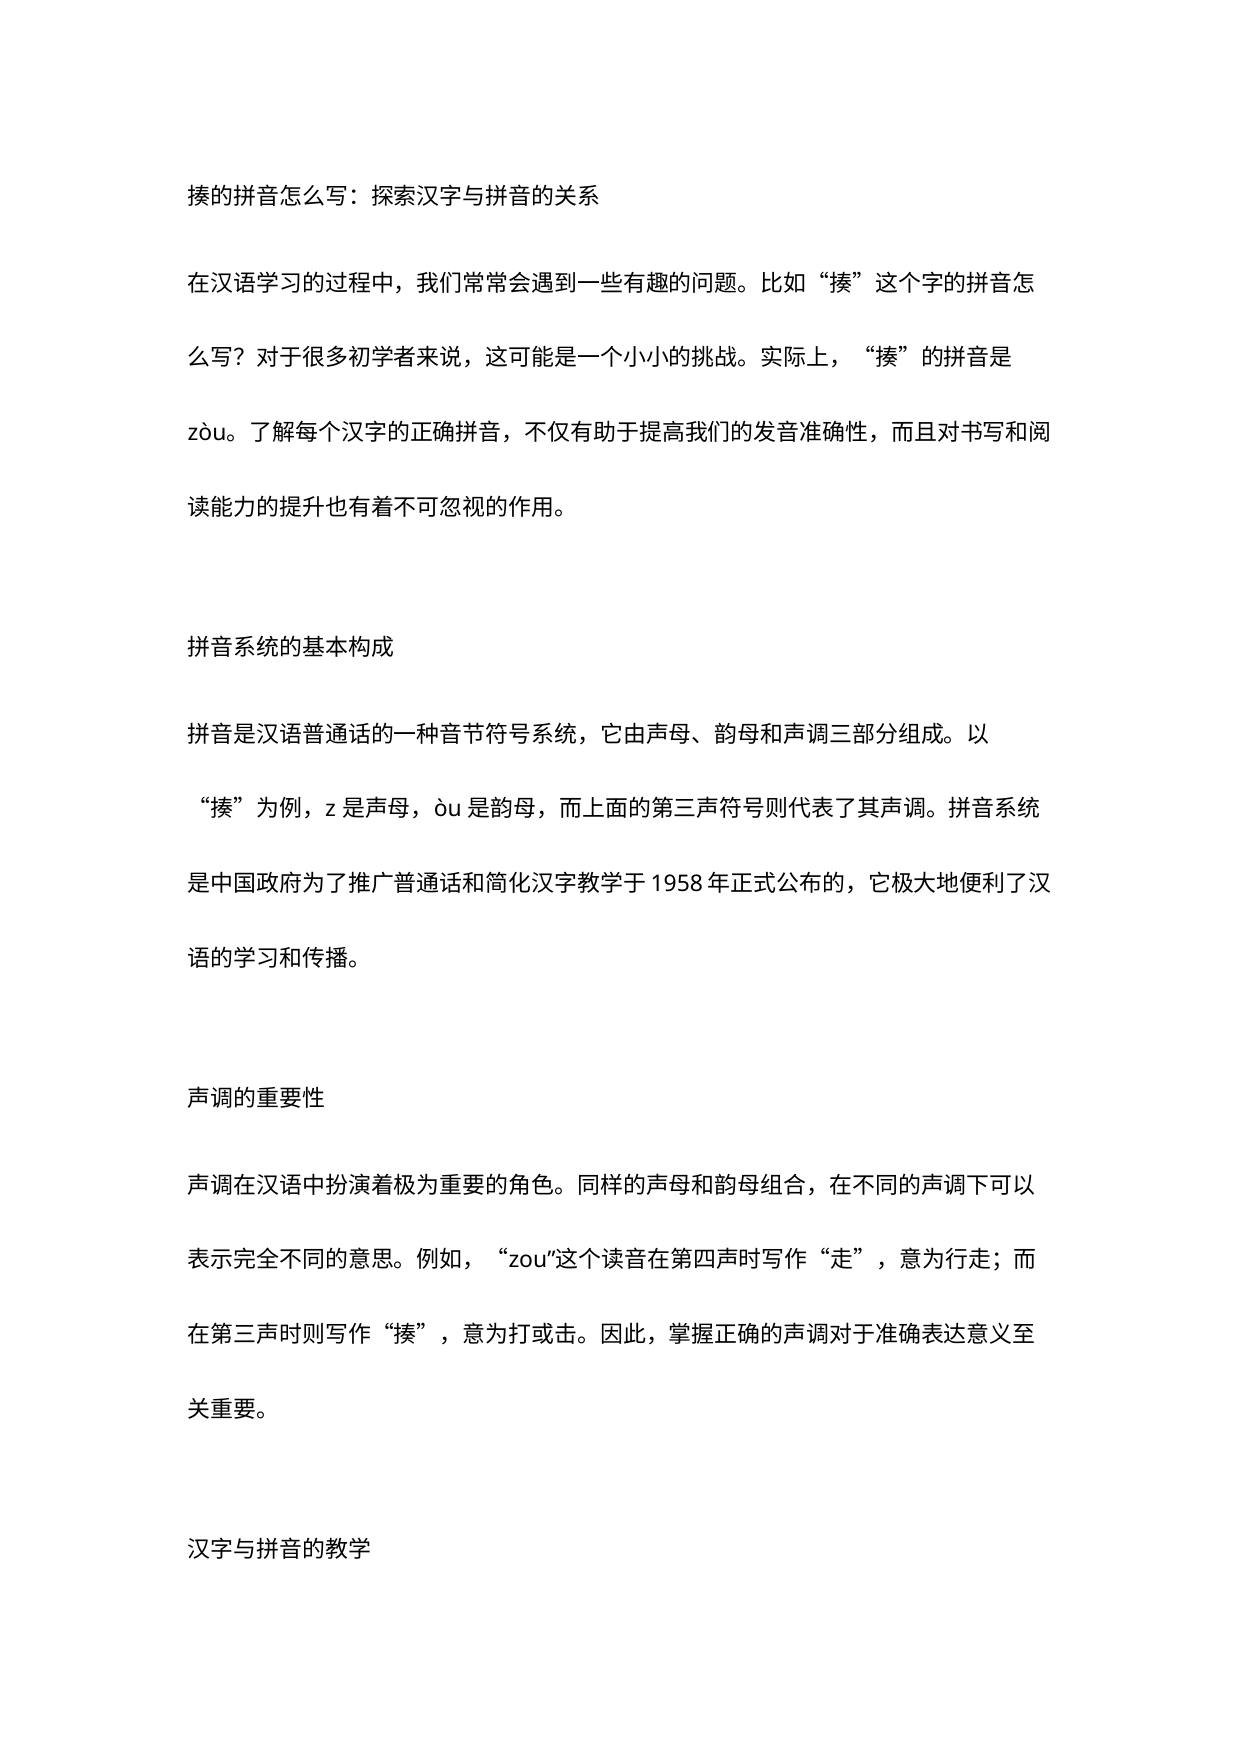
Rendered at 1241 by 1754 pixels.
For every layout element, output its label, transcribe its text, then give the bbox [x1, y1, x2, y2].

text 汉字与拼音的教学 [187, 1515, 1053, 1580]
text 在汉语学习的过程中，我们常常会遇到一些有趣的问题。比如“揍”这个字的拼音怎么写？对于很多初学者来说，这可能是一个小小的挑战。实际上，“揍”的拼音是 zòu。了解每个汉字的正确拼音，不仅有助于提高我们的发音准确性，而且对书写和阅读能力的提升也有着不可忽视的作用。 [187, 248, 1053, 538]
text 拼音系统的基本构成 [187, 613, 1053, 678]
text 声调在汉语中扮演着极为重要的角色。同样的声母和韵母组合，在不同的声调下可以表示完全不同的意思。例如，“zou”这个读音在第四声时写作“走”，意为行走；而在第三声时则写作“揍”，意为打或击。因此，掌握正确的声调对于准确表达意义至关重要。 [187, 1151, 1053, 1440]
text 拼音是汉语普通话的一种音节符号系统，它由声母、韵母和声调三部分组成。以“揍”为例，z 是声母，òu 是韵母，而上面的第三声符号则代表了其声调。拼音系统是中国政府为了推广普通话和简化汉字教学于1958年正式公布的，它极大地便利了汉语的学习和传播。 [187, 699, 1053, 989]
text 揍的拼音怎么写：探索汉字与拼音的关系 [187, 162, 1053, 227]
text 声调的重要性 [187, 1064, 1053, 1129]
